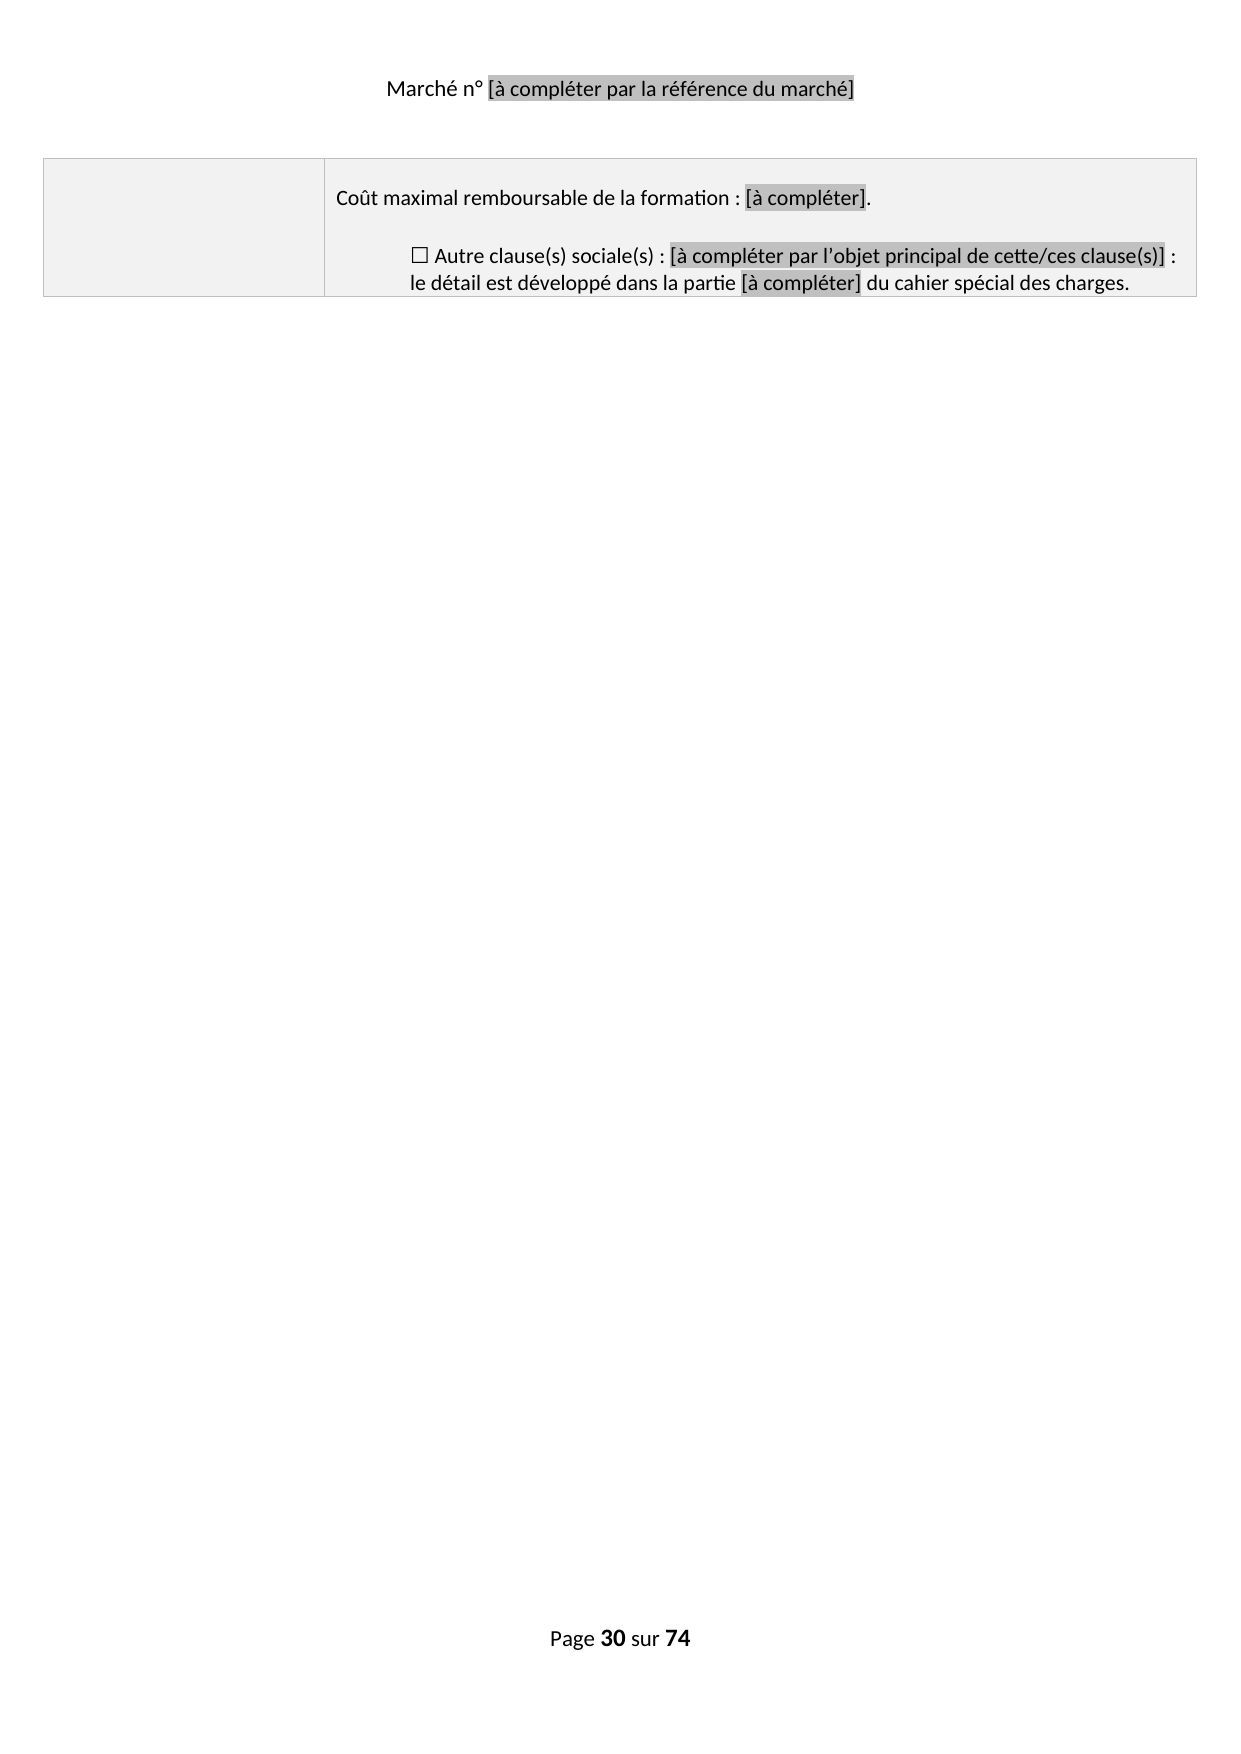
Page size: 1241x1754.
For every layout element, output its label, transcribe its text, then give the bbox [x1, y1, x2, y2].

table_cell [325, 159, 1196, 296]
table_cell Clauses sociales [44, 159, 324, 296]
